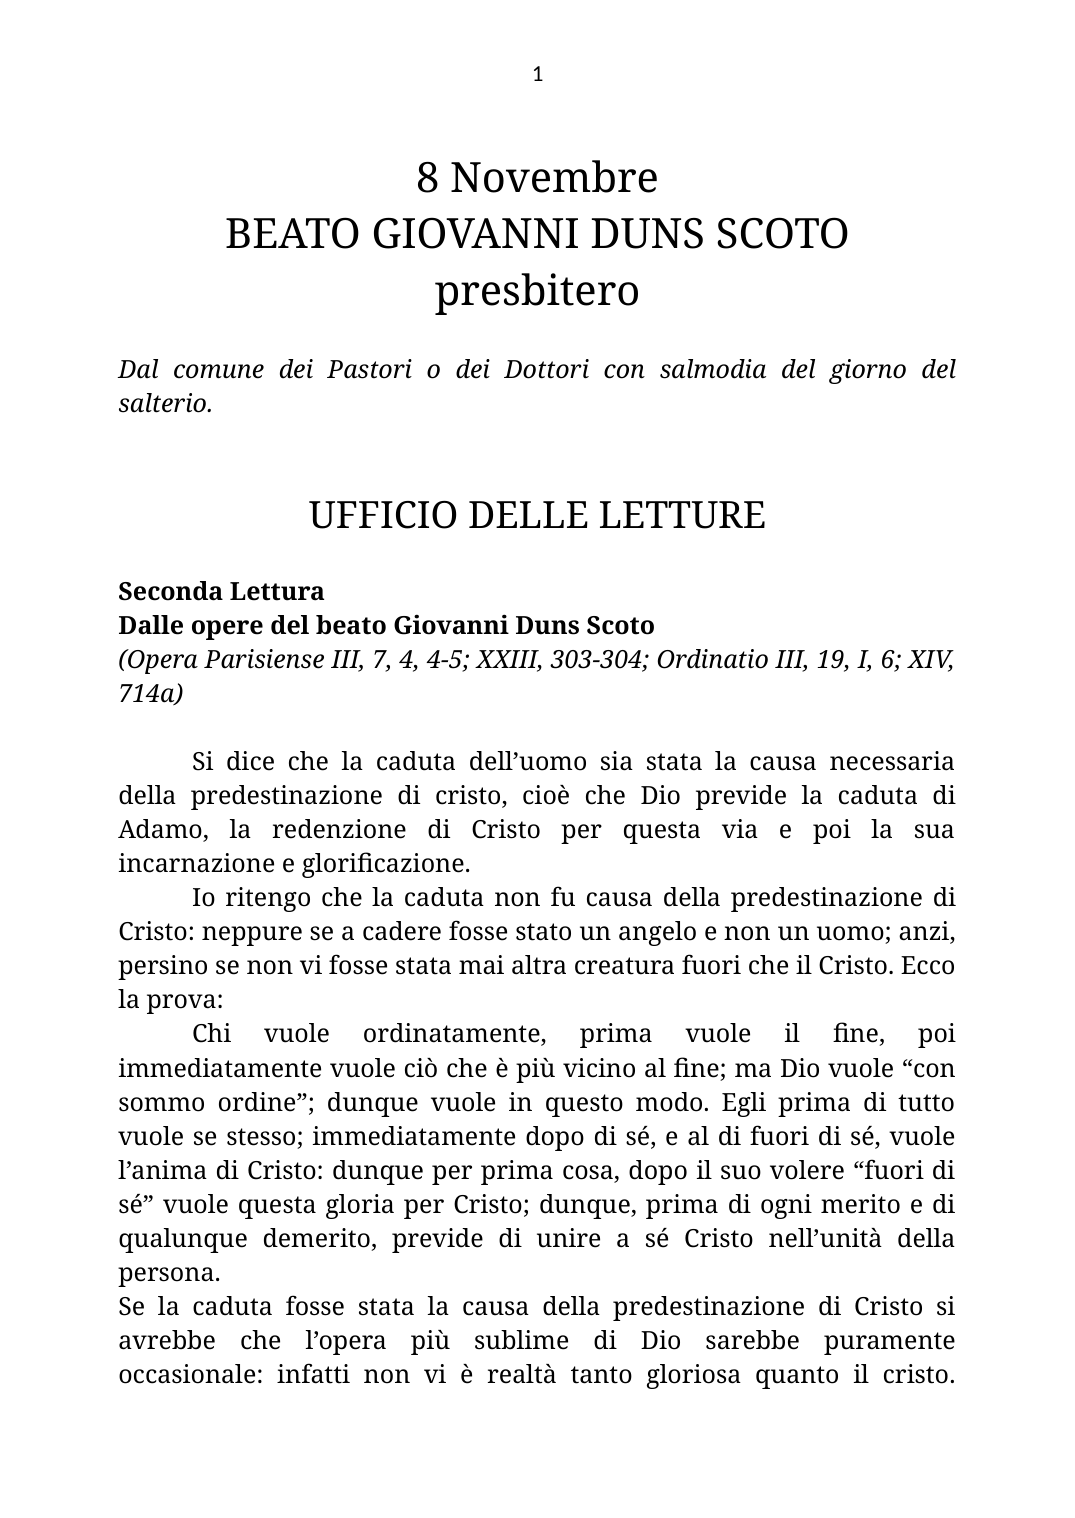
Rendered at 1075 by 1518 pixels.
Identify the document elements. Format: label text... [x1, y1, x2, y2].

text UFFICIO DELLE LETTURE [118, 488, 957, 539]
text presbitero [118, 261, 957, 318]
text Si dice che la caduta dell’uomo sia stata la causa necessaria della predestinazione di cristo, cioè che Dio previde la caduta di Adamo, la redenzione di Cristo per questa via e poi la sua incarnazione e glorificazione. [118, 744, 957, 880]
text Dalle opere del beato Giovanni Duns Scoto [118, 607, 957, 641]
text Io ritengo che la caduta non fu causa della predestinazione di Cristo: neppure se a cadere fosse stato un angelo e non un uomo; anzi, persino se non vi fosse stata mai altra creatura fuori che il Cristo. Ecco la prova: [118, 880, 957, 1016]
text Dal comune dei Pastori o dei Dottori con salmodia del giorno del salterio. [118, 352, 957, 420]
text 8 Novembre [118, 148, 957, 204]
text Chi vuole ordinatamente, prima vuole il fine, poi immediatamente vuole ciò che è più vicino al fine; ma Dio vuole “con sommo ordine”; dunque vuole in questo modo. Egli prima di tutto vuole se stesso; immediatamente dopo di sé, e al di fuori di sé, vuole l’anima di Cristo: dunque per prima cosa, dopo il suo volere “fuori di sé” vuole questa gloria per Cristo; dunque, prima di ogni merito e di qualunque demerito, previde di unire a sé Cristo nell’unità della persona. [118, 1016, 957, 1289]
text Seconda Lettura [118, 573, 957, 607]
text BEATO GIOVANNI DUNS SCOTO [118, 204, 957, 261]
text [118, 1289, 957, 1391]
text (Opera Parisiense III, 7, 4, 4-5; XXIII, 303-304; Ordinatio III, 19, I, 6; XIV, 714a) [118, 641, 957, 709]
